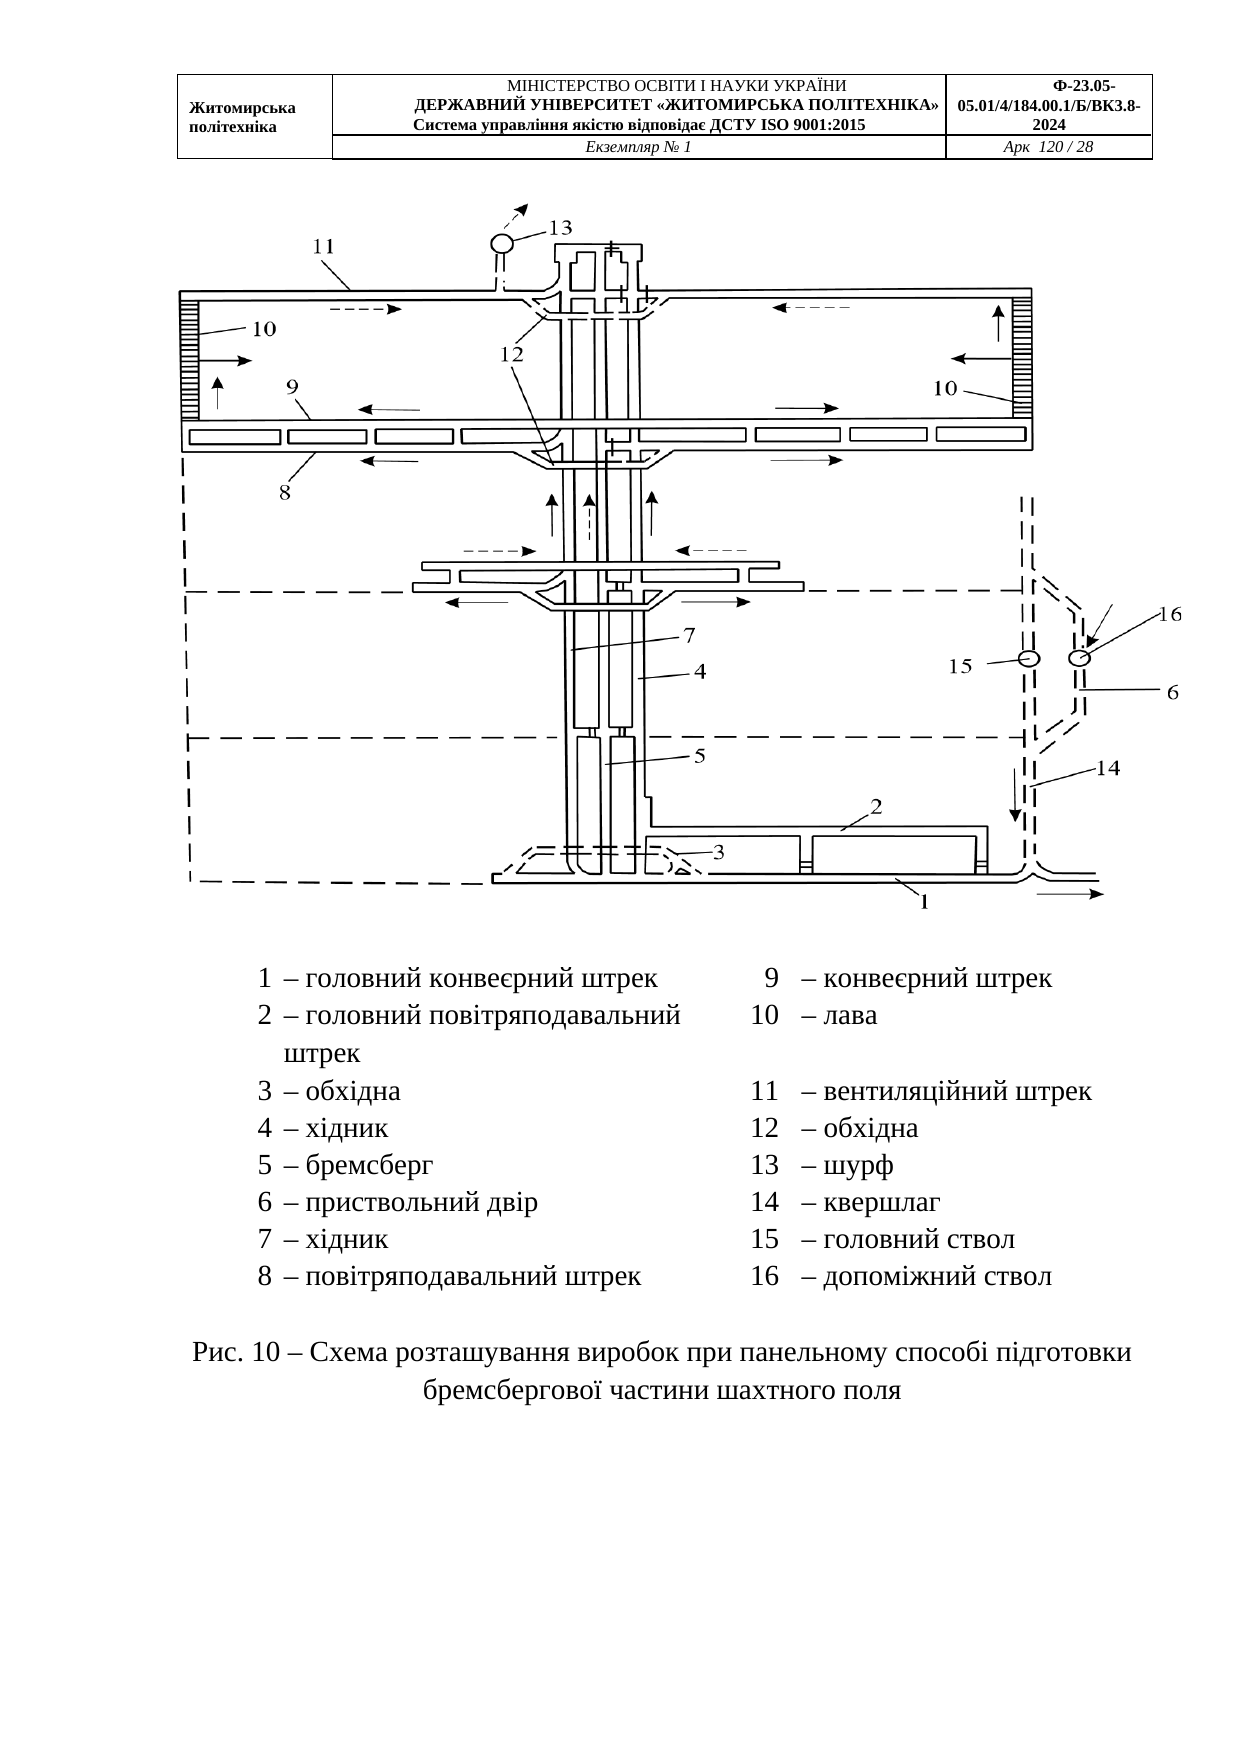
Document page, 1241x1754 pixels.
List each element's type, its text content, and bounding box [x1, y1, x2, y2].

table_cell – допоміжний ствол [790, 1258, 1115, 1295]
table_cell 10 [731, 997, 790, 1073]
table_cell 14 [731, 1184, 790, 1221]
table_cell – лава [790, 997, 1115, 1073]
table_header – конвеєрний штрек [790, 960, 1115, 997]
table_cell – обхідна [790, 1110, 1115, 1147]
table_cell – бремсберг [272, 1147, 731, 1184]
table_cell 7 [214, 1221, 272, 1258]
table_cell – приствольний двір [272, 1184, 731, 1221]
table_cell – обхідна [272, 1073, 731, 1110]
table_cell 13 [731, 1147, 790, 1184]
table_header 1 [214, 960, 272, 997]
table_cell 15 [731, 1221, 790, 1258]
table_cell – квершлаг [790, 1184, 1115, 1221]
table_cell 8 [214, 1258, 272, 1295]
picture [177, 202, 1182, 909]
table_header – головний конвеєрний штрек [272, 960, 731, 997]
table_cell – хідник [272, 1110, 731, 1147]
table_cell 3 [214, 1073, 272, 1110]
table_cell 4 [214, 1110, 272, 1147]
table_cell 16 [731, 1258, 790, 1295]
text Рис. 10 – Схема розташування виробок при панельному способі підготовки бремсбергової частини шахтного поля [177, 1334, 1147, 1406]
table_header 9 [731, 960, 790, 997]
table_cell – повітряподавальний штрек [272, 1258, 731, 1295]
table_cell – шурф [790, 1147, 1115, 1184]
table_cell – хідник [272, 1221, 731, 1258]
table_cell – головний ствол [790, 1221, 1115, 1258]
table_cell – вентиляційний штрек [790, 1073, 1115, 1110]
table_cell 2 [214, 997, 272, 1073]
table_cell – головний повітряподавальний штрек [272, 997, 731, 1073]
table_cell 12 [731, 1110, 790, 1147]
table_cell 5 [214, 1147, 272, 1184]
table_cell 11 [731, 1073, 790, 1110]
table_cell 6 [214, 1184, 272, 1221]
